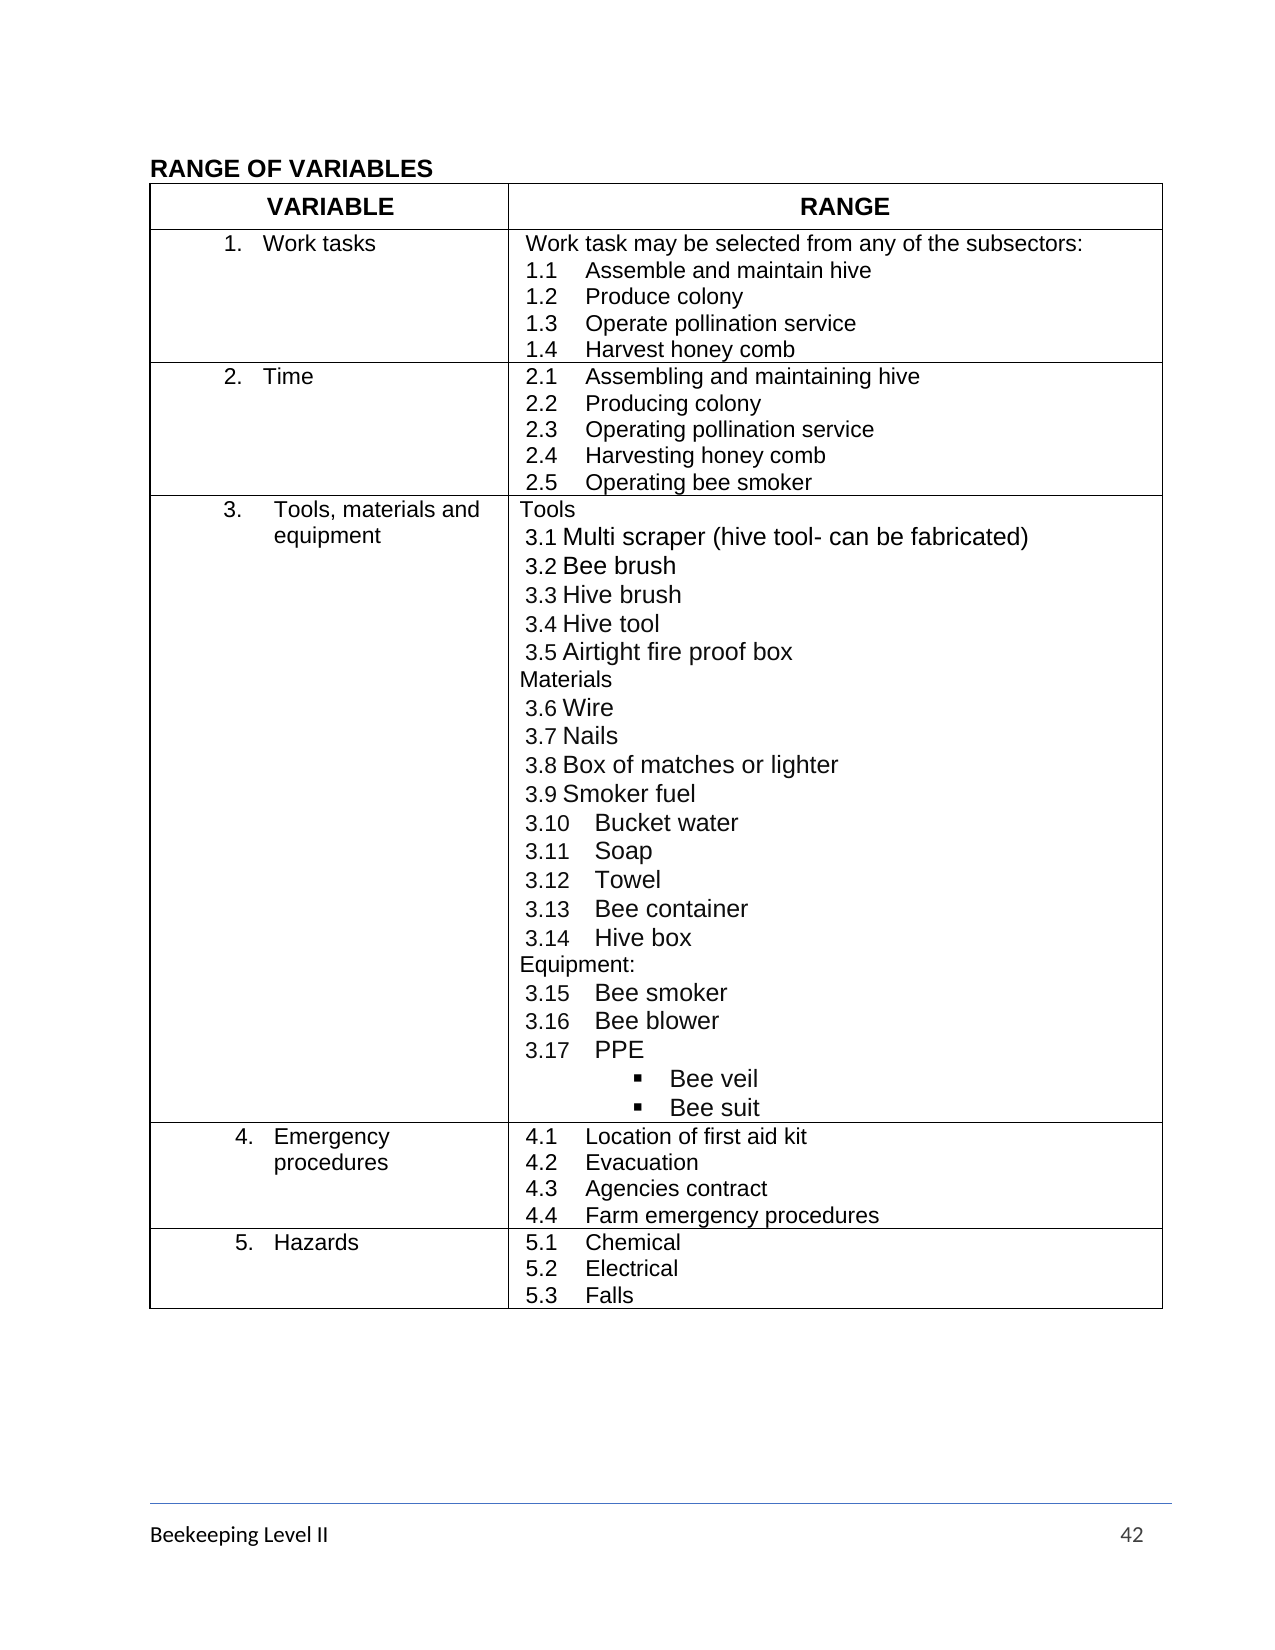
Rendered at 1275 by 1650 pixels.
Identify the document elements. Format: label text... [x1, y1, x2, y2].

table_cell Work task may be selected from any of the subsectors: Assemble and maintain hive Produce colony Operate pollination service Harvest honey comb [509, 230, 1162, 362]
table_cell Tools, materials and equipment [151, 496, 508, 1122]
table_header VARIABLE [151, 184, 508, 229]
table_cell Work tasks [151, 230, 508, 362]
table_cell Tools Multi scraper (hive tool- can be fabricated) Bee brush Hive brush Hive tool Airtight fire proof box Materials Wire Nails Box of matches or lighter Smoker fuel Bucket water Soap Towel Bee container Hive box Equipment: Bee smoker Bee blower PPE Bee veil Bee suit [509, 496, 1162, 1122]
subtitle RANGE OF VARIABLES [150, 154, 1172, 183]
table_cell Assembling and maintaining hive Producing colony Operating pollination service Harvesting honey comb Operating bee smoker [509, 363, 1162, 495]
table_cell Emergency procedures [151, 1123, 508, 1228]
table_header RANGE [509, 184, 1162, 229]
table_cell Hazards [151, 1229, 508, 1308]
table_cell Time [151, 363, 508, 495]
table_cell Chemical Electrical Falls [509, 1229, 1162, 1308]
table_cell Location of first aid kit Evacuation Agencies contract Farm emergency procedures [509, 1123, 1162, 1228]
